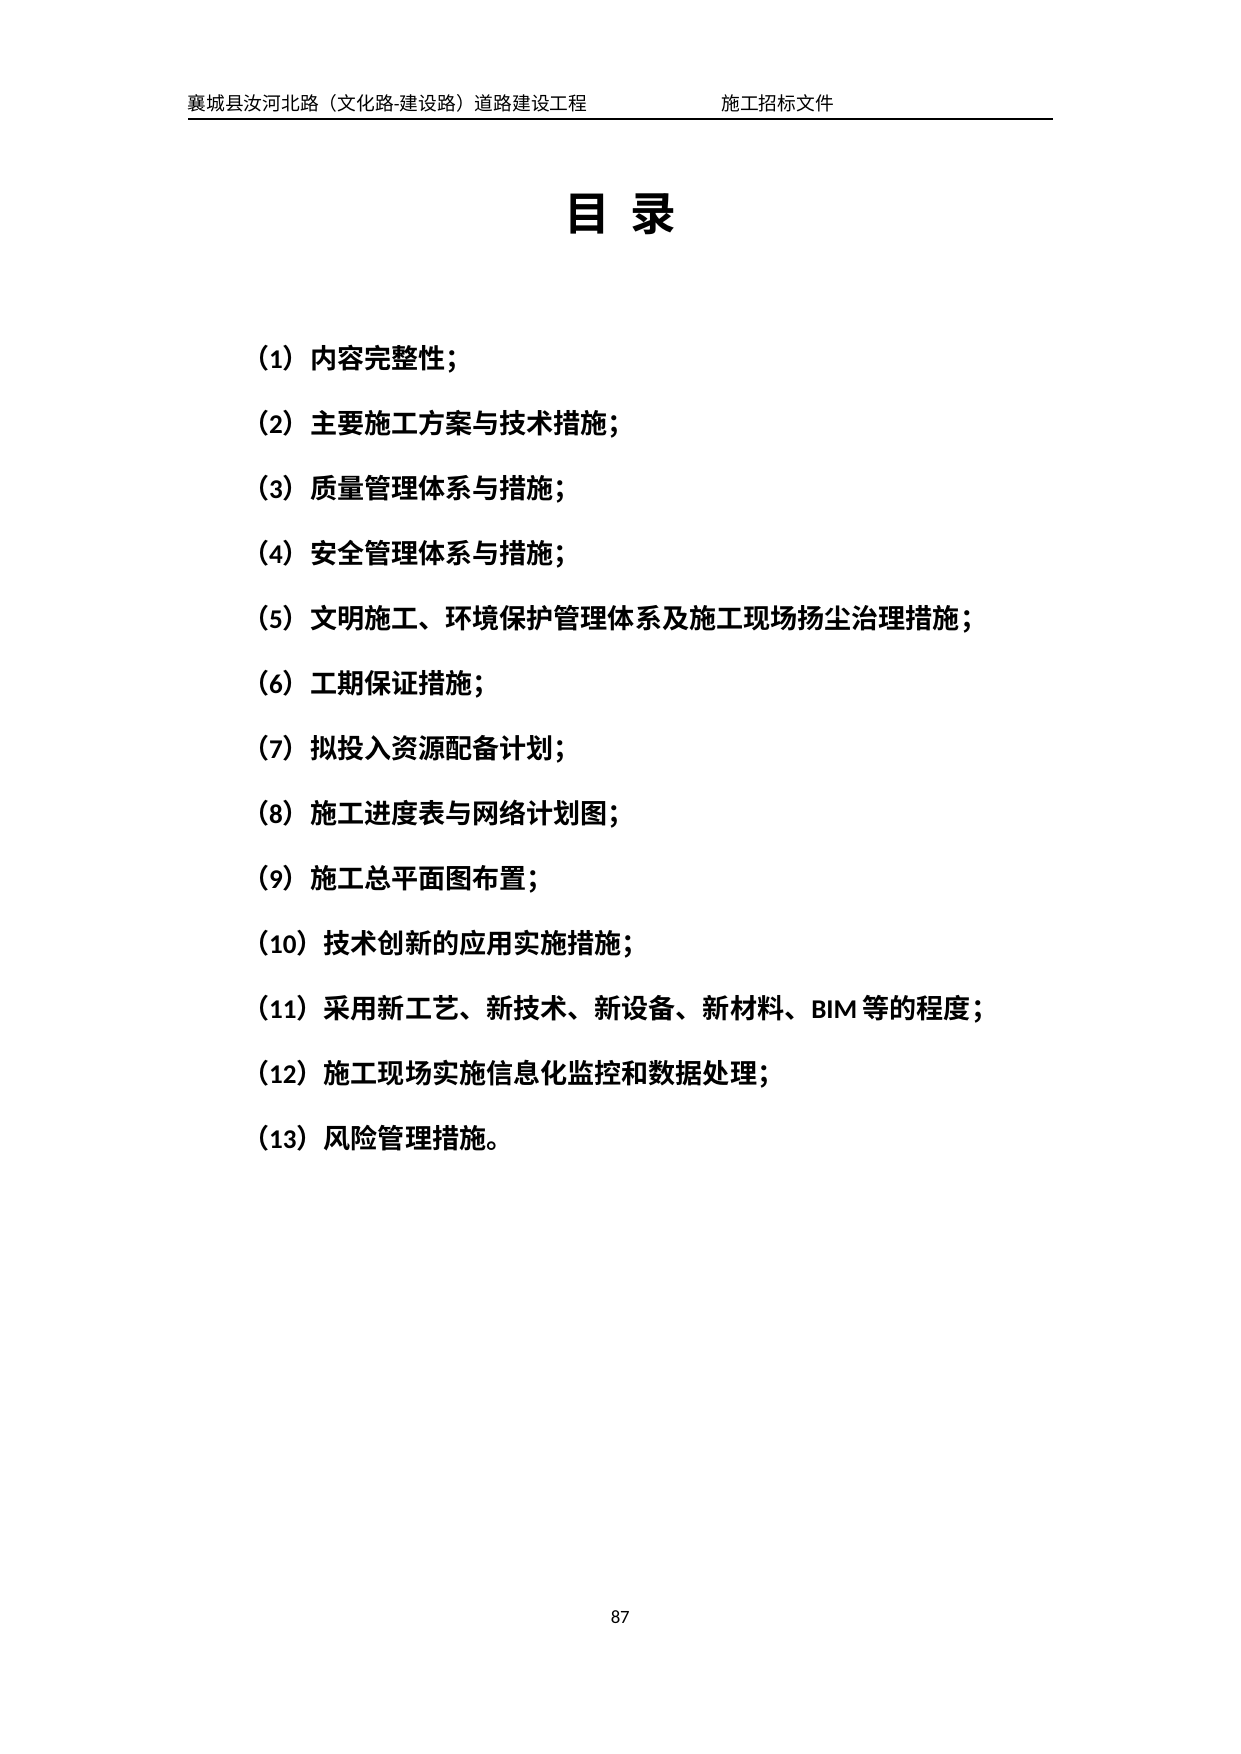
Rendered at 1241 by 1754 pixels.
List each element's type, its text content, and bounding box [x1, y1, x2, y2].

text （7）拟投入资源配备计划； [187, 714, 1053, 779]
text （5）文明施工、环境保护管理体系及施工现场扬尘治理措施； [187, 584, 1053, 649]
text （1）内容完整性； [187, 324, 1053, 389]
text （12）施工现场实施信息化监控和数据处理； [187, 1039, 1053, 1104]
text （10）技术创新的应用实施措施； [187, 909, 1053, 974]
text （4）安全管理体系与措施； [187, 519, 1053, 584]
text （9）施工总平面图布置； [187, 844, 1053, 909]
text 目 录 [187, 162, 1053, 259]
text （8）施工进度表与网络计划图； [187, 779, 1053, 844]
text （2）主要施工方案与技术措施； [187, 389, 1053, 454]
text （6）工期保证措施； [187, 649, 1053, 714]
text （3）质量管理体系与措施； [187, 454, 1053, 519]
text （11）采用新工艺、新技术、新设备、新材料、BIM等的程度； [187, 974, 1053, 1039]
text （13）风险管理措施。 [187, 1104, 1053, 1169]
